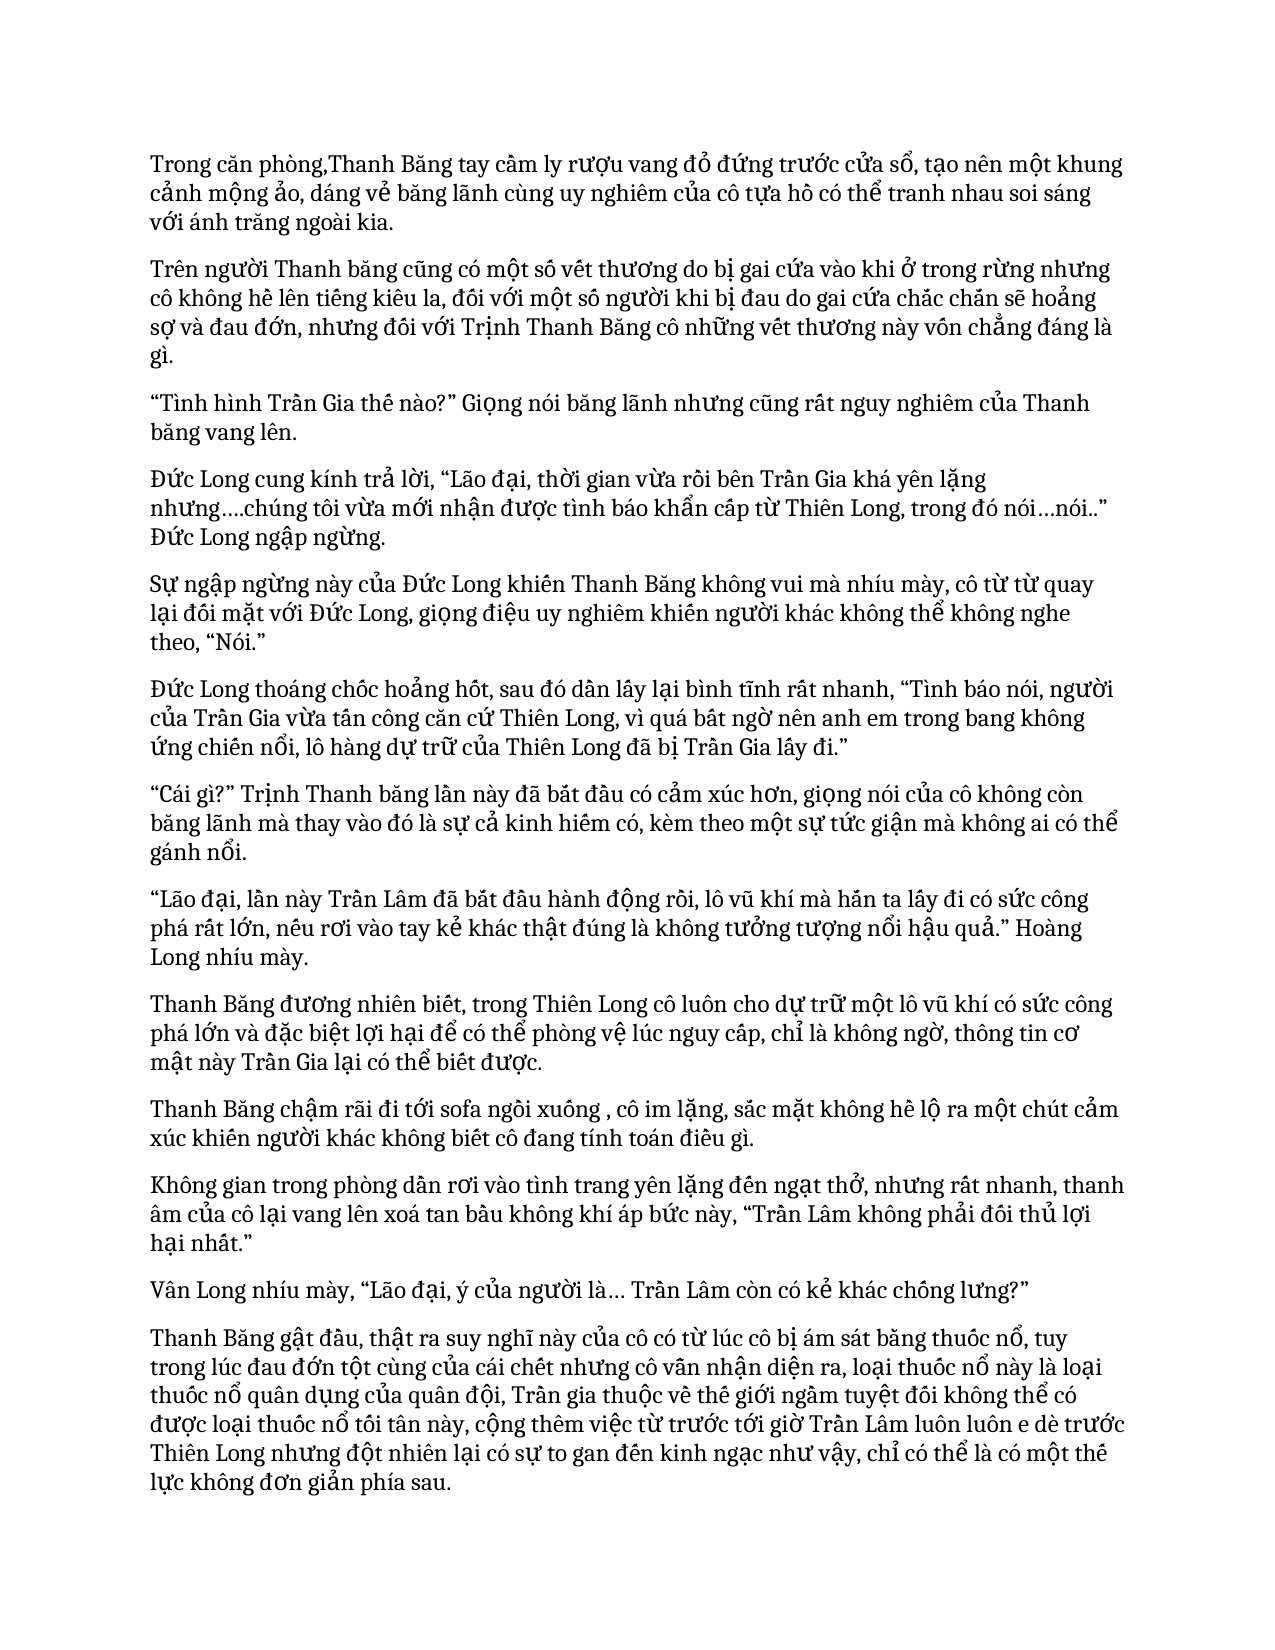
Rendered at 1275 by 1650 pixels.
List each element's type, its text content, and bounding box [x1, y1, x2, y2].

text “Cái gì?” Trịnh Thanh băng lần này đã bắt đầu có cảm xúc hơn, giọng nói của cô không còn băng lãnh mà thay vào đó là sự cả kinh hiếm có, kèm theo một sự tức giận mà không ai có thể gánh nổi. [150, 780, 1125, 866]
text Không gian trong phòng dần rơi vào tình trang yên lặng đến ngạt thở, nhưng rất nhanh, thanh âm của cô lại vang lên xoá tan bầu không khí áp bức này, “Trần Lâm không phải đối thủ lợi hại nhất.” [150, 1171, 1125, 1257]
text “Tình hình Trần Gia thế nào?” Giọng nói băng lãnh nhưng cũng rất nguy nghiêm của Thanh băng vang lên. [150, 389, 1125, 446]
text Thanh Băng đương nhiên biết, trong Thiên Long cô luôn cho dự trữ một lô vũ khí có sức công phá lớn và đặc biệt lợi hại để có thể phòng vệ lúc nguy cấp, chỉ là không ngờ, thông tin cơ mật này Trần Gia lại có thể biết được. [150, 990, 1125, 1076]
text Trên người Thanh băng cũng có một số vết thương do bị gai cứa vào khi ở trong rừng nhưng cô không hề lên tiếng kiêu la, đối với một số người khi bị đau do gai cứa chắc chắn sẽ hoảng sợ và đau đớn, nhưng đối với Trịnh Thanh Băng cô những vết thương này vốn chẳng đáng là gì. [150, 255, 1125, 370]
text Đức Long thoáng chốc hoảng hốt, sau đó dần lấy lại bình tĩnh rất nhanh, “Tình báo nói, người của Trần Gia vừa tấn công căn cứ Thiên Long, vì quá bất ngờ nên anh em trong bang không ứng chiến nổi, lô hàng dự trữ của Thiên Long đã bị Trần Gia lấy đi.” [150, 675, 1125, 761]
text “Lão đại, lần này Trần Lâm đã bắt đầu hành động rồi, lô vũ khí mà hắn ta lấy đi có sức công phá rất lớn, nếu rơi vào tay kẻ khác thật đúng là không tưởng tượng nổi hậu quả.” Hoàng Long nhíu mày. [150, 885, 1125, 971]
text Trong căn phòng,Thanh Băng tay cầm ly rượu vang đỏ đứng trước cửa sổ, tạo nên một khung cảnh mộng ảo, dáng vẻ băng lãnh cùng uy nghiêm của cô tựa hồ có thể tranh nhau soi sáng với ánh trăng ngoài kia. [150, 150, 1125, 236]
text Đức Long cung kính trả lời, “Lão đại, thời gian vừa rồi bên Trần Gia khá yên lặng nhưng….chúng tôi vừa mới nhận được tình báo khẩn cấp từ Thiên Long, trong đó nói…nói..” Đức Long ngập ngừng. [150, 465, 1125, 551]
text Thanh Băng gật đầu, thật ra suy nghĩ này của cô có từ lúc cô bị ám sát bằng thuốc nổ, tuy trong lúc đau đớn tột cùng của cái chết nhưng cô vẫn nhận diện ra, loại thuốc nổ này là loại thuốc nổ quân dụng của quân đội, Trần gia thuộc về thế giới ngầm tuyệt đối không thể có được loại thuốc nổ tối tân này, cộng thêm việc từ trước tới giờ Trần Lâm luôn luôn e dè trước Thiên Long nhưng đột nhiên lại có sự to gan đến kinh ngạc như vậy, chỉ có thể là có một thế lực không đơn giản phía sau. [150, 1324, 1125, 1496]
text Vân Long nhíu mày, “Lão đại, ý của người là… Trần Lâm còn có kẻ khác chống lưng?” [150, 1276, 1125, 1305]
text Sự ngập ngừng này của Đức Long khiến Thanh Băng không vui mà nhíu mày, cô từ từ quay lại đối mặt với Đức Long, giọng điệu uy nghiêm khiến người khác không thể không nghe theo, “Nói.” [150, 570, 1125, 656]
text Thanh Băng chậm rãi đi tới sofa ngồi xuống , cô im lặng, sắc mặt không hề lộ ra một chút cảm xúc khiến người khác không biết cô đang tính toán điều gì. [150, 1095, 1125, 1152]
